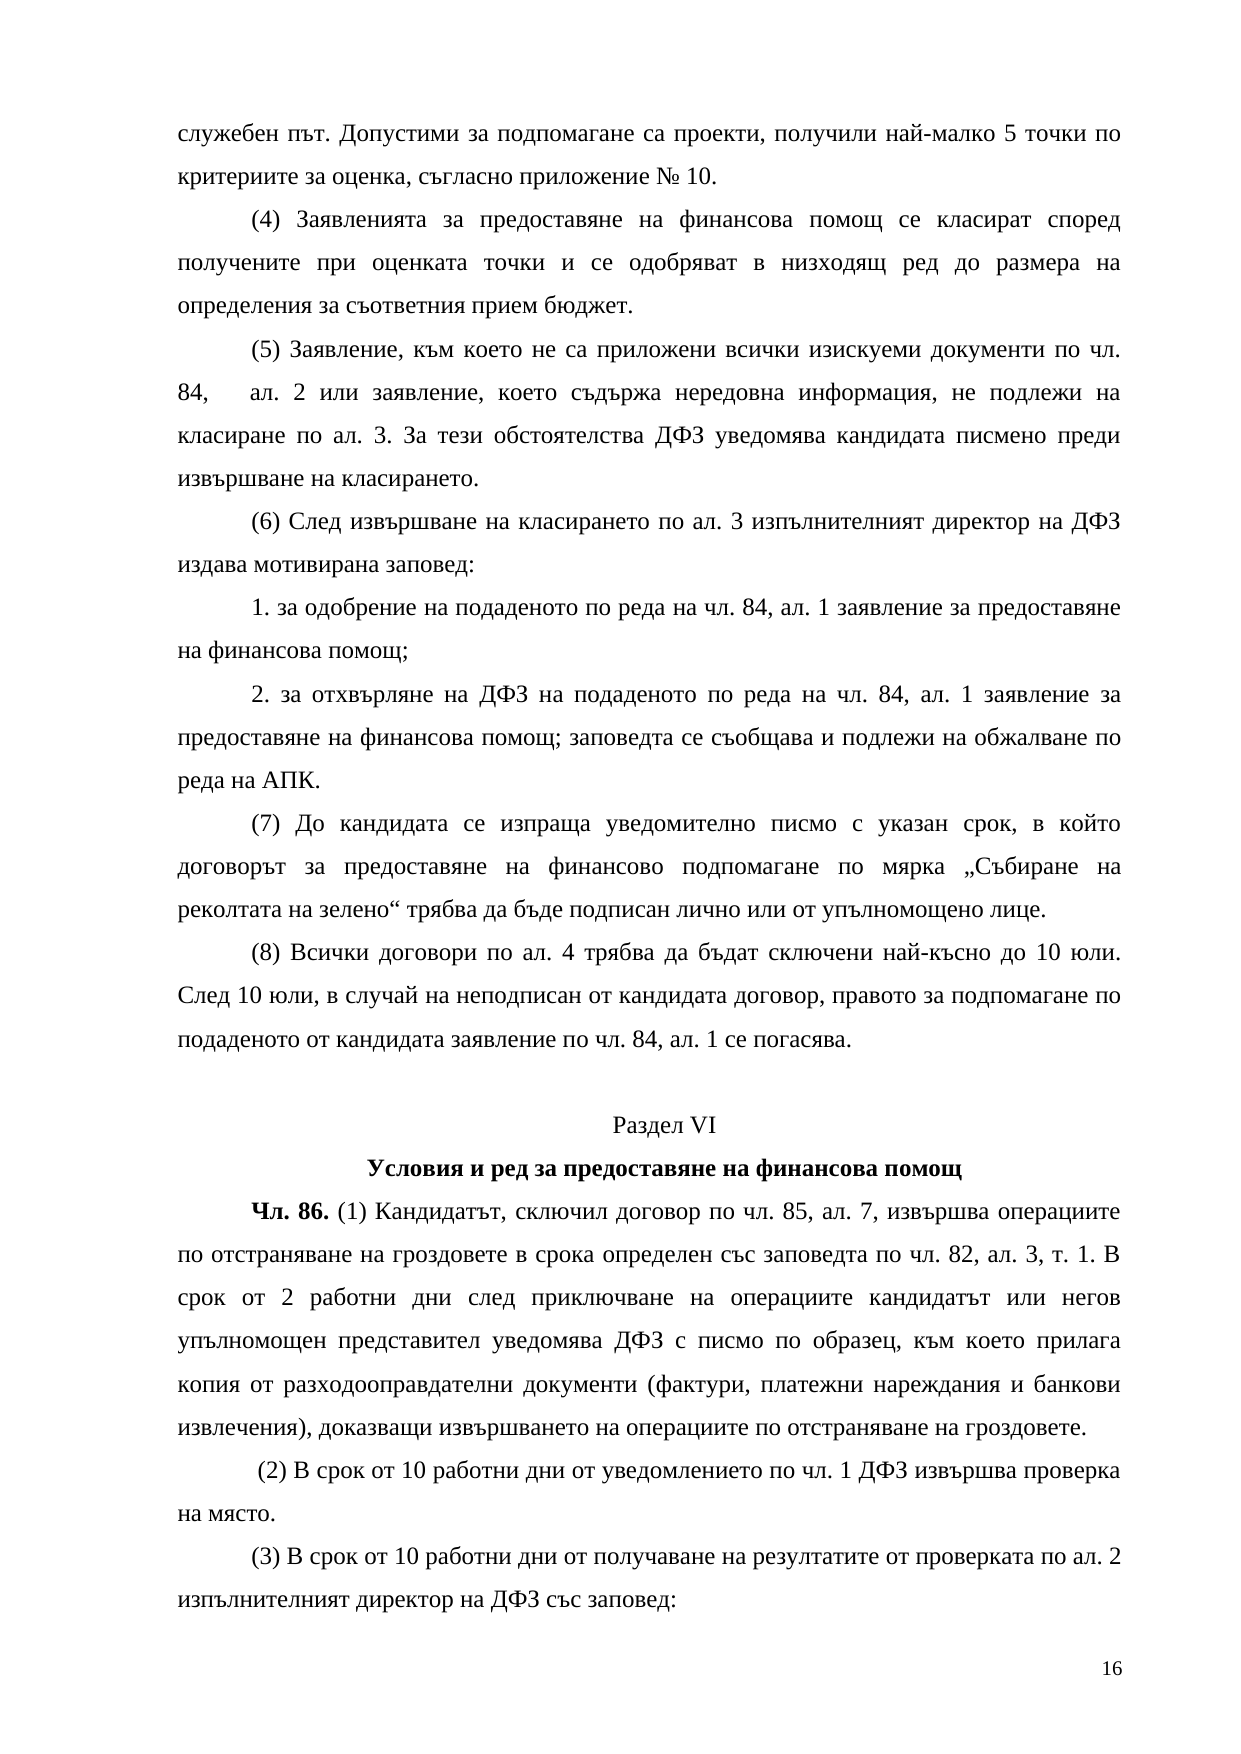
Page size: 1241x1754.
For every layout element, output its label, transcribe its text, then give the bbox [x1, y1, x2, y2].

text Условия и ред за предоставяне на финансова помощ [177, 1153, 1122, 1182]
text 1. за одобрение на подаденото по реда на чл. 84, ал. 1 заявление за предоставяне на финансова помощ; [177, 592, 1122, 664]
text (5) Заявление, към което не са приложени всички изискуеми документи по чл. 84, ал. 2 или заявление, което съдържа нередовна информация, не подлежи на класиране по ал. 3. За тези обстоятелства ДФЗ уведомява кандидата писмено преди извършване на класирането. [177, 334, 1122, 492]
text (4) Заявленията за предоставяне на финансова помощ се класират според получените при оценката точки и се одобряват в низходящ ред до размера на определения за съответния прием бюджет. [177, 204, 1122, 319]
text Чл. 86. (1) Кандидатът, сключил договор по чл. 85, ал. 7, извършва операциите по отстраняване на гроздовете в срока определен със заповедта по чл. 82, ал. 3, т. 1. В срок от 2 работни дни след приключване на операциите кандидатът или негов упълномощен представител уведомява ДФЗ с писмо по образец, към което прилага копия от разходооправдателни документи (фактури, платежни нареждания и банкови извлечения), доказващи извършването на операциите по отстраняване на гроздовете. [177, 1196, 1122, 1441]
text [177, 118, 1122, 190]
text (7) До кандидата се изпраща уведомително писмо с указан срок, в който договорът за предоставяне на финансово подпомагане по мярка „Събиране на реколтата на зелено“ трябва да бъде подписан лично или от упълномощено лице. [177, 808, 1122, 923]
text (8) Всички договори по ал. 4 трябва да бъдат сключени най-късно до 10 юли. След 10 юли, в случай на неподписан от кандидата договор, правото за подпомагане по подаденото от кандидата заявление по чл. 84, ал. 1 се погасява. [177, 937, 1122, 1052]
text Раздел VI [177, 1110, 1122, 1139]
text (2) В срок от 10 работни дни от уведомлението по чл. 1 ДФЗ извършва проверка на място. [177, 1455, 1122, 1527]
text (6) След извършване на класирането по ал. 3 изпълнителният директор на ДФЗ издава мотивирана заповед: [177, 506, 1122, 578]
text 2. за отхвърляне на ДФЗ на подаденото по реда на чл. 84, ал. 1 заявление за предоставяне на финансова помощ; заповедта се съобщава и подлежи на обжалване по реда на АПК. [177, 679, 1122, 794]
text (3) В срок от 10 работни дни от получаване на резултатите от проверката по ал. 2 изпълнителният директор на ДФЗ със заповед: [177, 1541, 1122, 1613]
